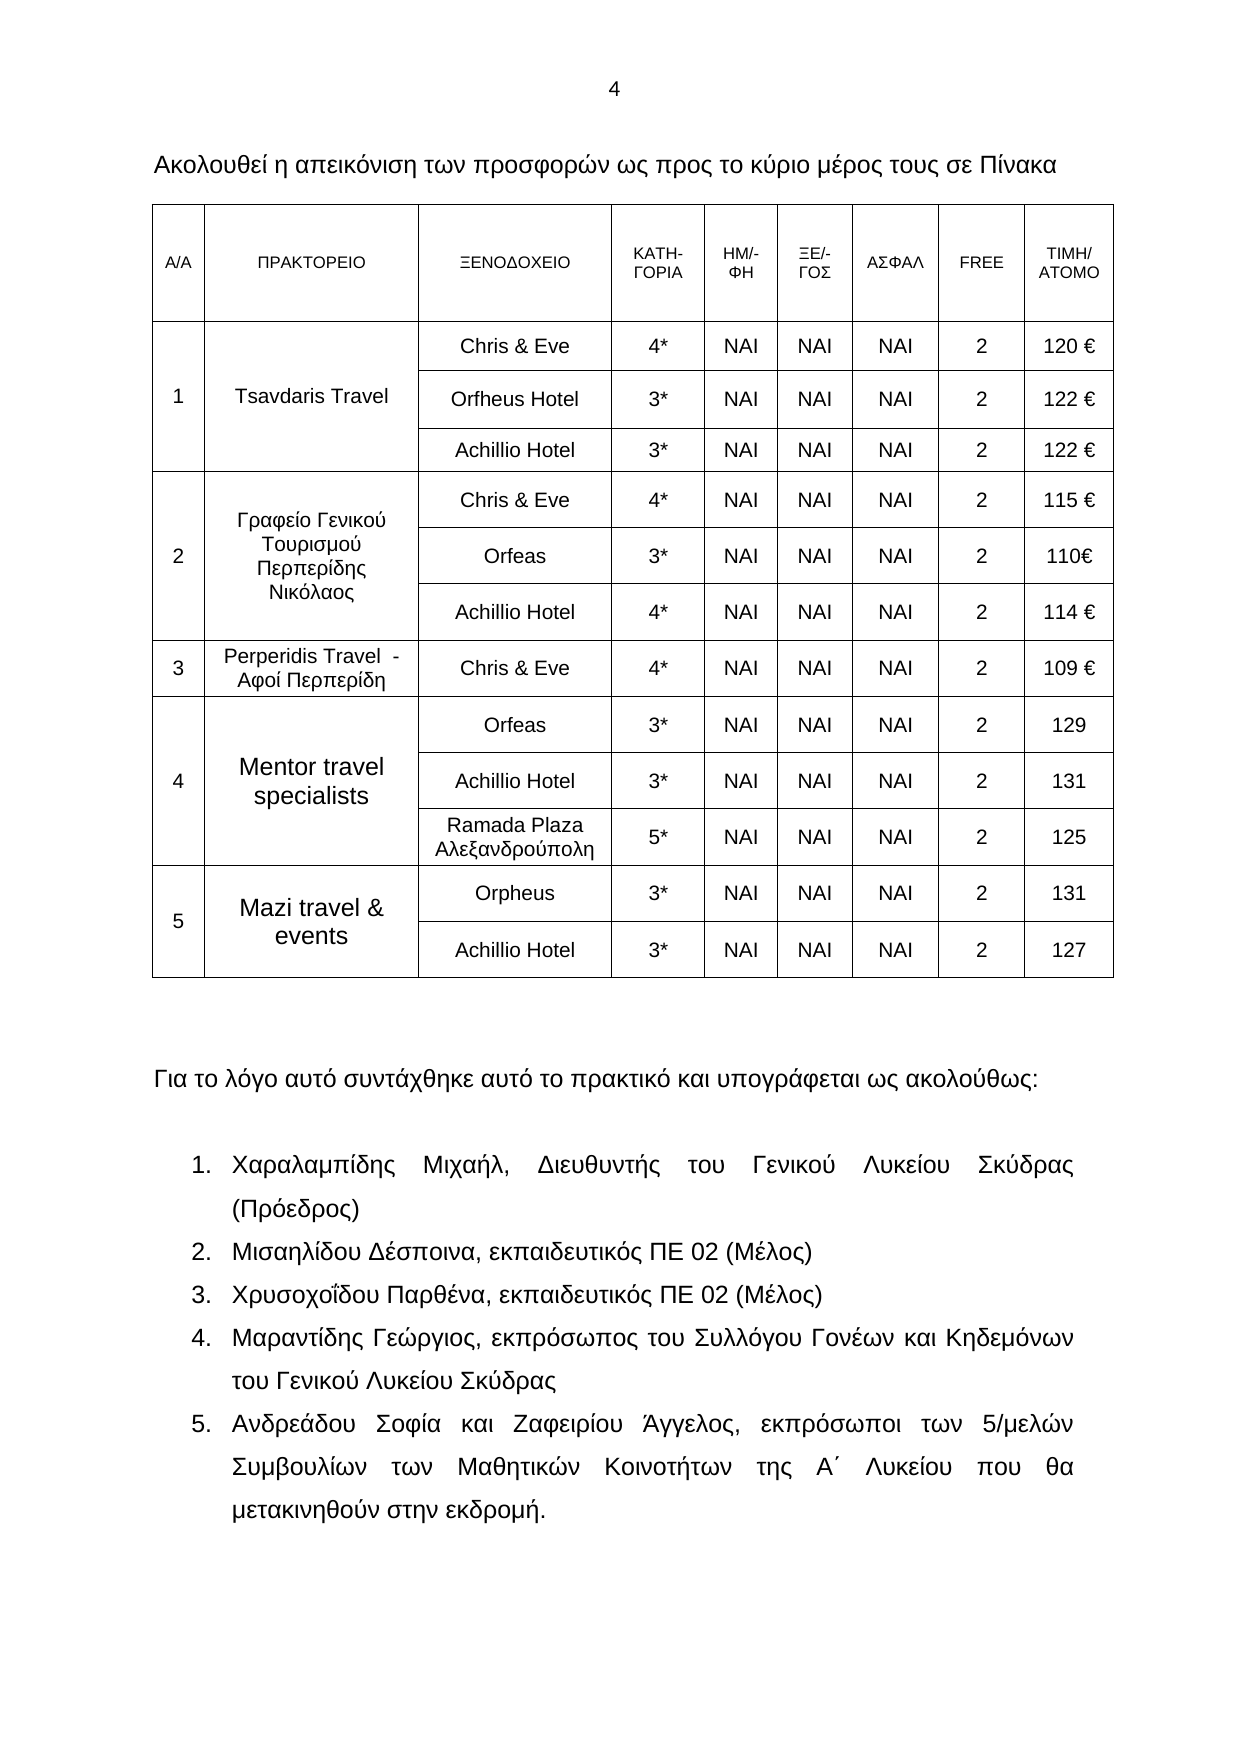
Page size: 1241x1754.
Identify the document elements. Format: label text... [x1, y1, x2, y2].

table_cell 2 [939, 697, 1024, 752]
table_cell 110€ [1025, 528, 1113, 583]
table_cell ΝΑΙ [778, 641, 852, 696]
table_cell NAI [778, 922, 852, 977]
table_cell ΝΑΙ [853, 322, 938, 370]
table_cell 5 [153, 866, 204, 977]
table_cell Achillio Hotel [419, 429, 611, 471]
table_cell 3* [612, 528, 704, 583]
table_cell NAI [778, 429, 852, 471]
table_cell 3 [153, 641, 204, 696]
table_cell ΝΑΙ [705, 641, 777, 696]
table_cell 2 [939, 809, 1024, 864]
table_cell 2 [939, 922, 1024, 977]
table_cell Perperidis Travel - Αφοί Περπερίδη [205, 641, 418, 696]
table_cell 4* [612, 322, 704, 370]
table_cell NAI [853, 922, 938, 977]
table_cell NAI [705, 809, 777, 864]
table_cell NAI [853, 528, 938, 583]
table_cell Mentor travel specialists [205, 697, 418, 864]
list Ανδρεάδου Σοφία και Ζαφειρίου Άγγελος, εκπρόσωποι των 5/μελών Συμβουλίων των Μαθητικών Κοινοτήτων της Α΄ Λυκείου που θα μετακινηθούν στην εκδρομή. [191, 1409, 1075, 1524]
table_cell NAI [853, 753, 938, 808]
table_header ΤΙΜΗ/ ΑΤΟΜΟ [1025, 205, 1113, 321]
table_cell ΝΑΙ [853, 472, 938, 527]
table_cell 2 [939, 584, 1024, 639]
table_cell NAI [705, 753, 777, 808]
table_cell NAI [705, 528, 777, 583]
table_header A/A [153, 205, 204, 321]
table_header ΞΕ/-ΓΟΣ [778, 205, 852, 321]
table_cell NAI [778, 371, 852, 428]
table_cell Achillio Hotel [419, 753, 611, 808]
table_cell 122 € [1025, 371, 1113, 428]
table_header ΗΜ/-ΦΗ [705, 205, 777, 321]
table_cell Orpheus [419, 866, 611, 921]
table_cell 129 [1025, 697, 1113, 752]
table_cell 3* [612, 371, 704, 428]
table_cell NAI [705, 371, 777, 428]
table_cell 2 [939, 371, 1024, 428]
table_cell NAI [705, 429, 777, 471]
table_cell Γραφείο Γενικού Τουρισμού Περπερίδης Νικόλαος [205, 472, 418, 639]
table_cell 3* [612, 697, 704, 752]
table_cell 2 [939, 528, 1024, 583]
table_cell 2 [939, 753, 1024, 808]
table_header ΠΡΑΚΤΟΡΕΙΟ [205, 205, 418, 321]
table_cell 2 [939, 472, 1024, 527]
table_cell NAI [778, 584, 852, 639]
table_cell Chris & Eve [419, 641, 611, 696]
table_cell ΝΑΙ [705, 472, 777, 527]
table_cell 109 € [1025, 641, 1113, 696]
table_cell Orfeas [419, 697, 611, 752]
table_cell NAI [705, 584, 777, 639]
text Ακολουθεί η απεικόνιση των προσφορών ως προς το κύριο μέρος τους σε Πίνακα [153, 150, 1075, 179]
table_header ΑΣΦΑΛ [853, 205, 938, 321]
table_cell NAI [705, 922, 777, 977]
table_cell 127 [1025, 922, 1113, 977]
table_cell NAI [853, 697, 938, 752]
table_cell 2 [939, 429, 1024, 471]
table_cell Chris & Eve [419, 322, 611, 370]
table_cell NAI [778, 866, 852, 921]
table_cell NAI [853, 371, 938, 428]
table_cell 3* [612, 753, 704, 808]
table_cell NAI [778, 753, 852, 808]
table_cell 2 [939, 641, 1024, 696]
list Χαραλαμπίδης Μιχαήλ, Διευθυντής του Γενικού Λυκείου Σκύδρας (Πρόεδρος) [191, 1151, 1075, 1222]
table_cell Tsavdaris Travel [205, 322, 418, 471]
table_cell 2 [939, 322, 1024, 370]
table_cell 1 [153, 322, 204, 471]
table_header FREE [939, 205, 1024, 321]
table_cell 125 [1025, 809, 1113, 864]
list Μισαηλίδου Δέσποινα, εκπαιδευτικός ΠΕ 02 (Μέλος) [191, 1237, 1075, 1266]
table_cell 3* [612, 429, 704, 471]
table_cell 114 € [1025, 584, 1113, 639]
table_cell NAI [853, 584, 938, 639]
list Μαραντίδης Γεώργιος, εκπρόσωπος του Συλλόγου Γονέων και Κηδεμόνων του Γενικού Λυκείου Σκύδρας [191, 1323, 1075, 1395]
table_cell 5* [612, 809, 704, 864]
table_cell NAI [853, 866, 938, 921]
table_cell Mazi travel & events [205, 866, 418, 977]
table_header ΚΑΤΗ-ΓΟΡΙΑ [612, 205, 704, 321]
table_cell 4 [153, 697, 204, 864]
table_cell 120 € [1025, 322, 1113, 370]
table_cell 4* [612, 472, 704, 527]
table_cell NAI [853, 809, 938, 864]
table_cell Achillio Hotel [419, 584, 611, 639]
table_cell 3* [612, 922, 704, 977]
text Για το λόγο αυτό συντάχθηκε αυτό το πρακτικό και υπογράφεται ως ακολούθως: [153, 1064, 1075, 1093]
table_cell ΝΑΙ [778, 472, 852, 527]
table_cell NAI [778, 697, 852, 752]
table_cell Ramada Plaza Αλεξανδρούπολη [419, 809, 611, 864]
table_cell Achillio Hotel [419, 922, 611, 977]
table_cell 2 [153, 472, 204, 639]
table_cell 131 [1025, 753, 1113, 808]
list Χρυσοχοΐδου Παρθένα, εκπαιδευτικός ΠΕ 02 (Μέλος) [191, 1280, 1075, 1309]
table_cell ΝΑΙ [853, 641, 938, 696]
table_cell NAI [778, 809, 852, 864]
table_cell 4* [612, 584, 704, 639]
table_cell Orfheus Hotel [419, 371, 611, 428]
table_cell NAI [705, 697, 777, 752]
table_cell ΝΑΙ [778, 322, 852, 370]
table_header ΞΕΝΟΔΟΧΕΙΟ [419, 205, 611, 321]
table_cell 2 [939, 866, 1024, 921]
table_cell 115 € [1025, 472, 1113, 527]
table_cell 3* [612, 866, 704, 921]
table_cell 131 [1025, 866, 1113, 921]
table_cell 122 € [1025, 429, 1113, 471]
table_cell Orfeas [419, 528, 611, 583]
table_cell 4* [612, 641, 704, 696]
table_cell Chris & Eve [419, 472, 611, 527]
table_cell NAI [853, 429, 938, 471]
table_cell ΝΑΙ [705, 322, 777, 370]
table_cell NAI [778, 528, 852, 583]
table_cell NAI [705, 866, 777, 921]
